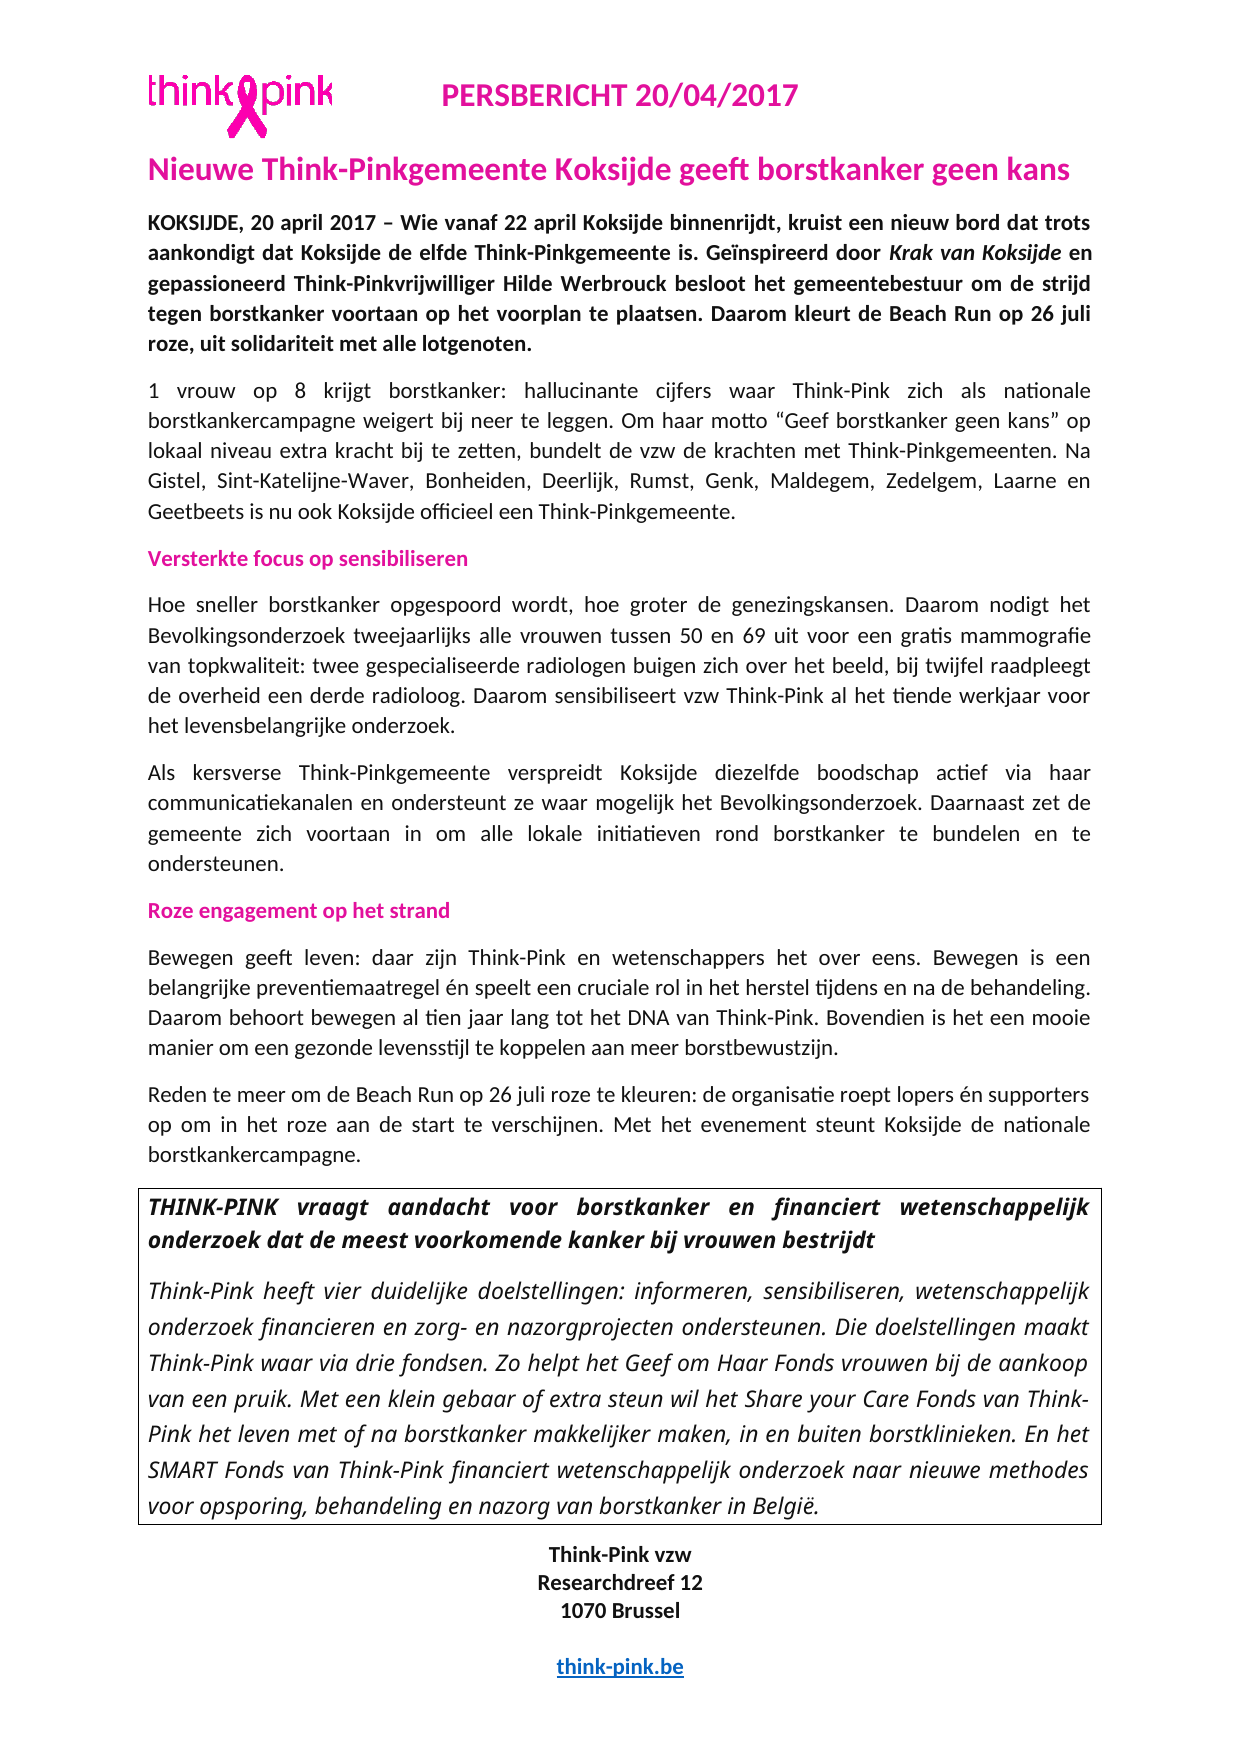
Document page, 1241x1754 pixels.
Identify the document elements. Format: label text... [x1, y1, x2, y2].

text Think-Pink heeft vier duidelijke doelstellingen: informeren, sensibiliseren, wetenschappelijk onderzoek financieren en zorg- en nazorgprojecten ondersteunen. Die doelstellingen maakt Think-Pink waar via drie fondsen. Zo helpt het Geef om Haar Fonds vrouwen bij de aankoop van een pruik. Met een klein gebaar of extra steun wil het Share your Care Fonds van Think-Pink het leven met of na borstkanker makkelijker maken, in en buiten borstklinieken. En het SMART Fonds van Think-Pink financiert wetenschappelijk onderzoek naar nieuwe methodes voor opsporing, behandeling en nazorg van borstkanker in België. [139, 1272, 1101, 1524]
text Roze engagement op het strand [148, 896, 1093, 924]
text Nieuwe Think-Pinkgemeente Koksijde geeft borstkanker geen kans [148, 148, 1093, 188]
text KOKSIJDE, 20 april 2017 – Wie vanaf 22 april Koksijde binnenrijdt, kruist een nieuw bord dat trots aankondigt dat Koksijde de elfde Think-Pinkgemeente is. Geïnspireerd door Krak van Koksijde en gepassioneerd Think-Pinkvrijwilliger Hilde Werbrouck besloot het gemeentebestuur om de strijd tegen borstkanker voortaan op het voorplan te plaatsen. Daarom kleurt de Beach Run op 26 juli roze, uit solidariteit met alle lotgenoten. [148, 208, 1093, 357]
text Versterkte focus op sensibiliseren [148, 544, 1093, 572]
picture [147, 75, 332, 138]
text 1 vrouw op 8 krijgt borstkanker: hallucinante cijfers waar Think-Pink zich als nationale borstkankercampagne weigert bij neer te leggen. Om haar motto “Geef borstkanker geen kans” op lokaal niveau extra kracht bij te zetten, bundelt de vzw de krachten met Think-Pinkgemeenten. Na Gistel, Sint-Katelijne-Waver, Bonheiden, Deerlijk, Rumst, Genk, Maldegem, Zedelgem, Laarne en Geetbeets is nu ook Koksijde officieel een Think-Pinkgemeente. [148, 376, 1093, 525]
text Hoe sneller borstkanker opgespoord wordt, hoe groter de genezingskansen. Daarom nodigt het Bevolkingsonderzoek tweejaarlijks alle vrouwen tussen 50 en 69 uit voor een gratis mammografie van topkwaliteit: twee gespecialiseerde radiologen buigen zich over het beeld, bij twijfel raadpleegt de overheid een derde radioloog. Daarom sensibiliseert vzw Think-Pink al het tiende werkjaar voor het levensbelangrijke onderzoek. [148, 591, 1093, 739]
text Bewegen geeft leven: daar zijn Think-Pink en wetenschappers het over eens. Bewegen is een belangrijke preventiemaatregel én speelt een cruciale rol in het herstel tijdens en na de behandeling. Daarom behoort bewegen al tien jaar lang tot het DNA van Think-Pink. Bovendien is het een mooie manier om een gezonde levensstijl te koppelen aan meer borstbewustzijn. [148, 943, 1093, 1061]
text Reden te meer om de Beach Run op 26 juli roze te kleuren: de organisatie roept lopers én supporters op om in het roze aan de start te verschijnen. Met het evenement steunt Koksijde de nationale borstkankercampagne. [148, 1080, 1093, 1168]
text Als kersverse Think-Pinkgemeente verspreidt Koksijde diezelfde boodschap actief via haar communicatiekanalen en ondersteunt ze waar mogelijk het Bevolkingsonderzoek. Daarnaast zet de gemeente zich voortaan in om alle lokale initiatieven rond borstkanker te bundelen en te ondersteunen. [148, 758, 1093, 877]
text THINK-PINK vraagt aandacht voor borstkanker en financiert wetenschappelijk onderzoek dat de meest voorkomende kanker bij vrouwen bestrijdt [139, 1189, 1101, 1256]
